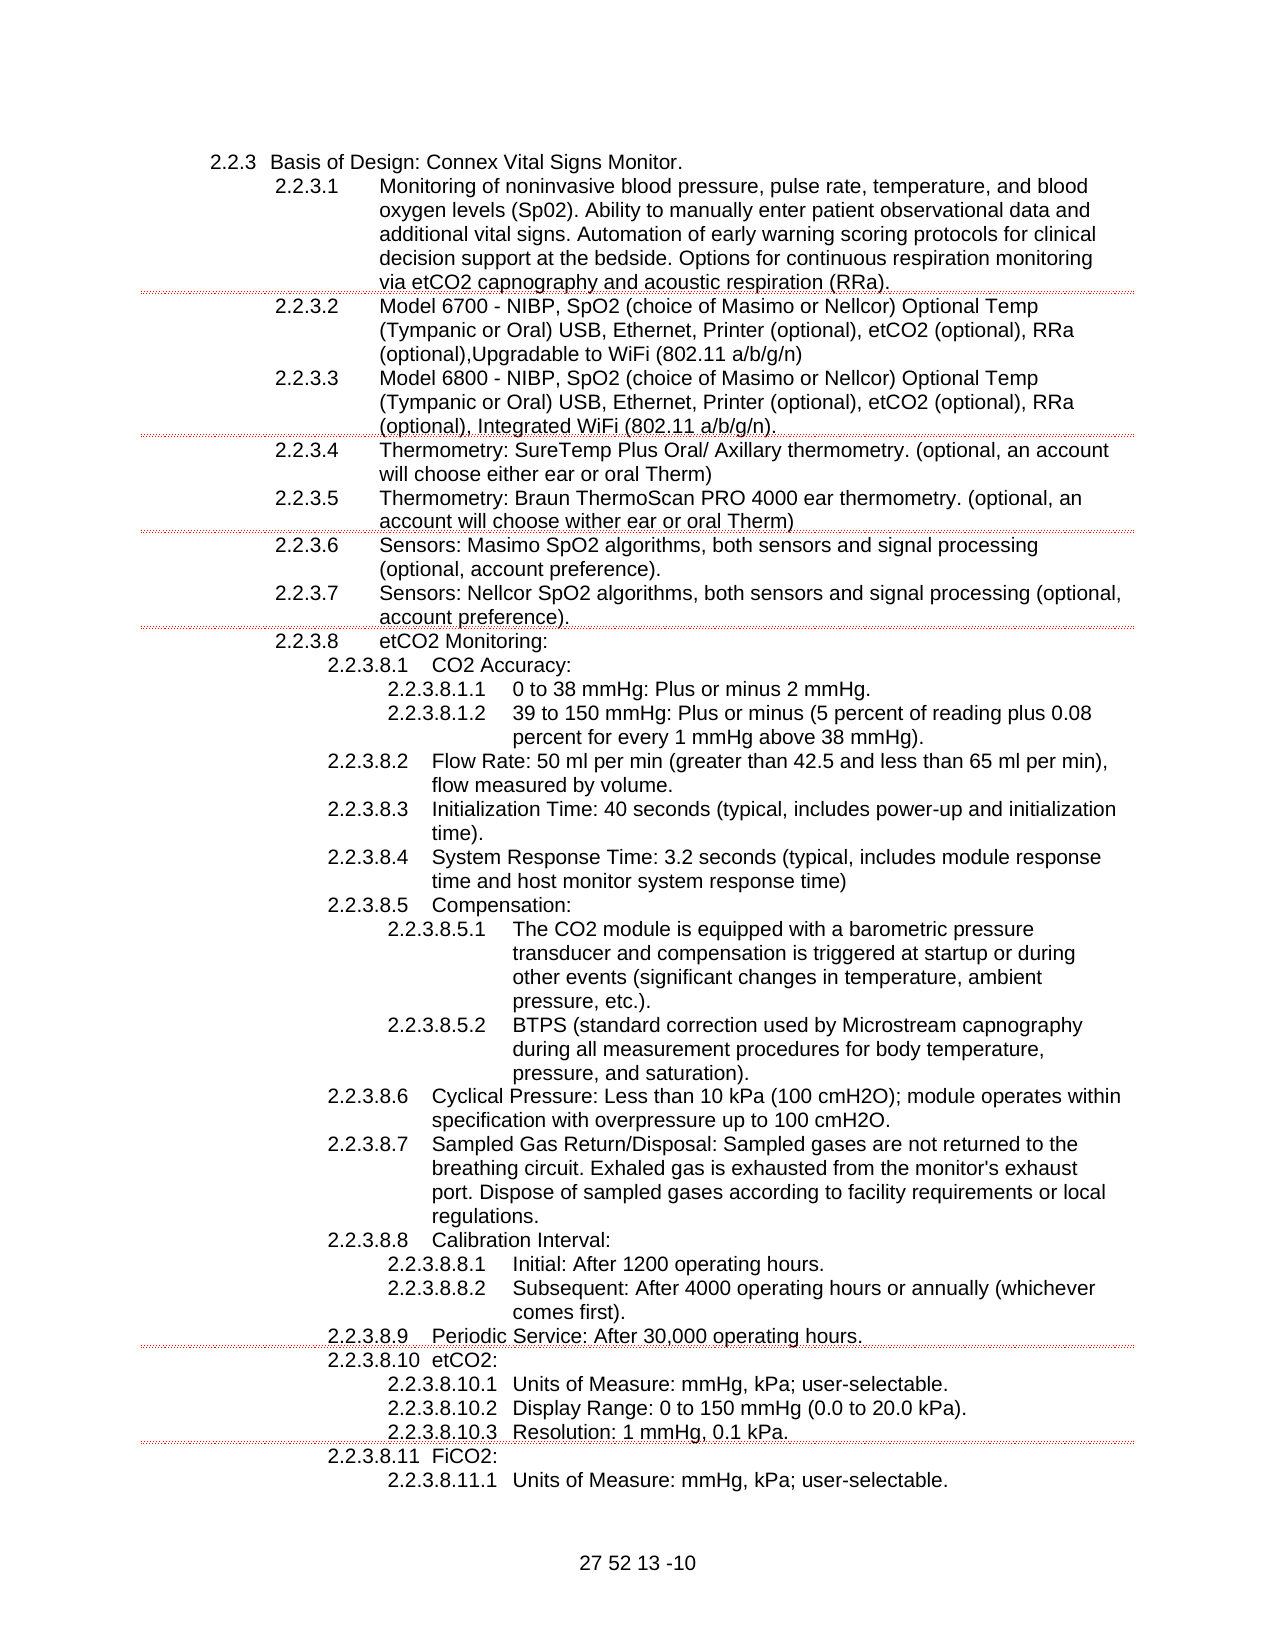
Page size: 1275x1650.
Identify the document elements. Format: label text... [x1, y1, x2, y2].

list etCO2: [327, 1348, 1125, 1372]
list Calibration Interval: [327, 1228, 1125, 1252]
list Basis of Design: Connex Vital Signs Monitor. [210, 150, 1125, 174]
list Compensation: [327, 893, 1125, 917]
list CO2 Accuracy: [327, 653, 1125, 677]
list Initialization Time: 40 seconds (typical, includes power-up and initialization time). [327, 797, 1125, 845]
list System Response Time: 3.2 seconds (typical, includes module response time and host monitor system response time) [327, 845, 1125, 893]
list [387, 1396, 1125, 1420]
list Initial: After 1200 operating hours. [387, 1252, 1125, 1276]
list Subsequent: After 4000 operating hours or annually (whichever comes first). [387, 1276, 1125, 1324]
list Units of Measure: mmHg, kPa; user-selectable. [387, 1372, 1125, 1396]
list Flow Rate: 50 ml per min (greater than 42.5 and less than 65 ml per min), flow measured by volume. [327, 749, 1125, 797]
list Model 6800 - NIBP, SpO2 (choice of Masimo or Nellcor) Optional Temp (Tympanic or Oral) USB, Ethernet, Printer (optional), etCO2 (optional), RRa (optional), Integrated WiFi (802.11 a/b/g/n). [275, 366, 1125, 437]
list Sampled Gas Return/Disposal: Sampled gases are not returned to the breathing circuit. Exhaled gas is exhausted from the monitor's exhaust port. Dispose of sampled gases according to facility requirements or local regulations. [327, 1132, 1125, 1228]
list Resolution: 1 mmHg, 0.1 kPa. [387, 1420, 1125, 1444]
list Units of Measure: mmHg, kPa; user-selectable. [387, 1468, 1125, 1492]
list BTPS (standard correction used by Microstream capnography during all measurement procedures for body temperature, pressure, and saturation). [387, 1012, 1125, 1084]
list Model 6700 - NIBP, SpO2 (choice of Masimo or Nellcor) Optional Temp (Tympanic or Oral) USB, Ethernet, Printer (optional), etCO2 (optional), RRa (optional),Upgradable to WiFi (802.11 a/b/g/n) [275, 294, 1125, 366]
list Sensors: Masimo SpO2 algorithms, both sensors and signal processing (optional, account preference). [275, 533, 1125, 581]
list Monitoring of noninvasive blood pressure, pulse rate, temperature, and blood oxygen levels (Sp02). Ability to manually enter patient observational data and additional vital signs. Automation of early warning scoring protocols for clinical decision support at the bedside. Options for continuous respiration monitoring via etCO2 capnography and acoustic respiration (RRa). [275, 174, 1125, 294]
list Sensors: Nellcor SpO2 algorithms, both sensors and signal processing (optional, account preference). [275, 581, 1125, 629]
list 0 to 38 mmHg: Plus or minus 2 mmHg. [387, 677, 1125, 701]
list FiCO2: [327, 1444, 1125, 1468]
list Cyclical Pressure: Less than 10 kPa (100 cmH2O); module operates within specification with overpressure up to 100 cmH2O. [327, 1084, 1125, 1132]
list The CO2 module is equipped with a barometric pressure transducer and compensation is triggered at startup or during other events (significant changes in temperature, ambient pressure, etc.). [387, 917, 1125, 1012]
list Periodic Service: After 30,000 operating hours. [327, 1324, 1125, 1348]
list etCO2 Monitoring: [275, 629, 1125, 653]
list Thermometry: SureTemp Plus Oral/ Axillary thermometry. (optional, an account will choose either ear or oral Therm) [275, 437, 1125, 485]
list Thermometry: Braun ThermoScan PRO 4000 ear thermometry. (optional, an account will choose wither ear or oral Therm) [275, 485, 1125, 533]
list 39 to 150 mmHg: Plus or minus (5 percent of reading plus 0.08 percent for every 1 mmHg above 38 mmHg). [387, 701, 1125, 749]
